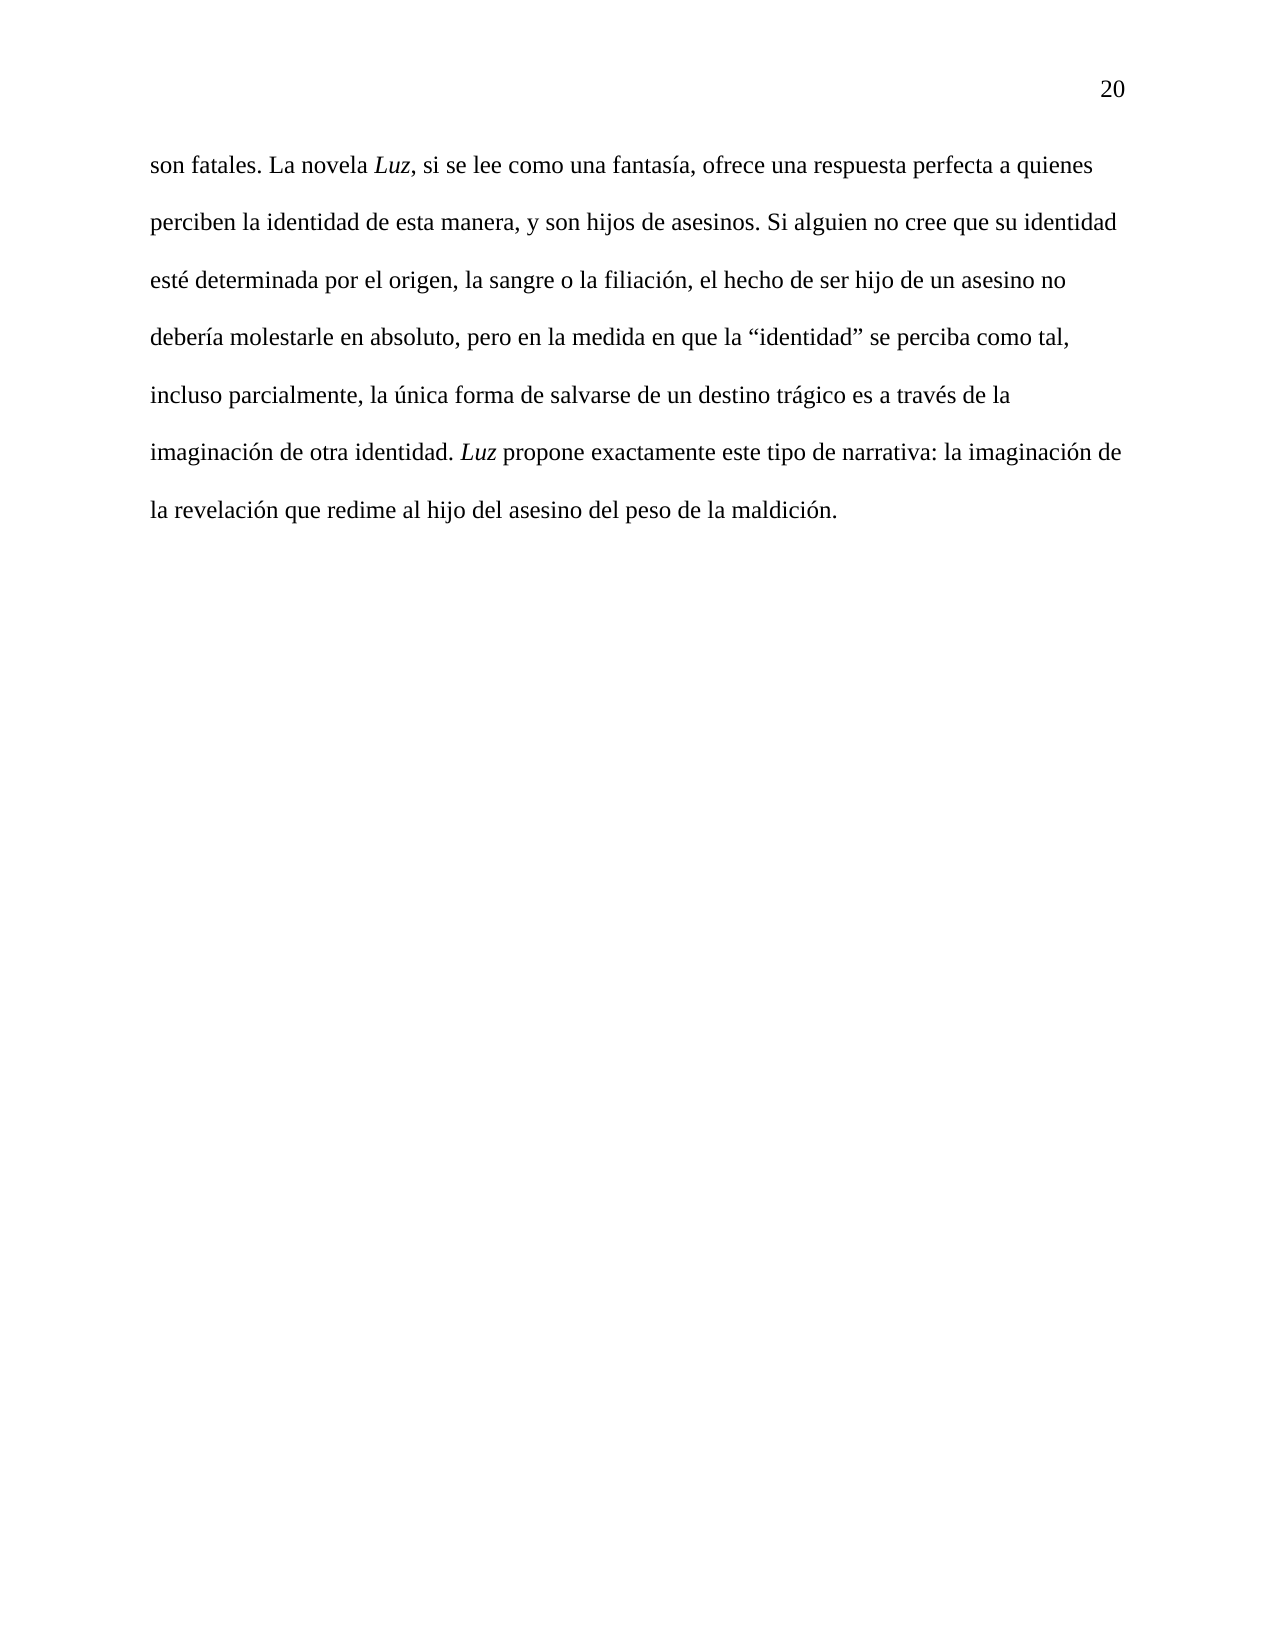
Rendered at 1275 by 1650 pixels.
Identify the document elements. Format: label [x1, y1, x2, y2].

text [150, 150, 1125, 524]
